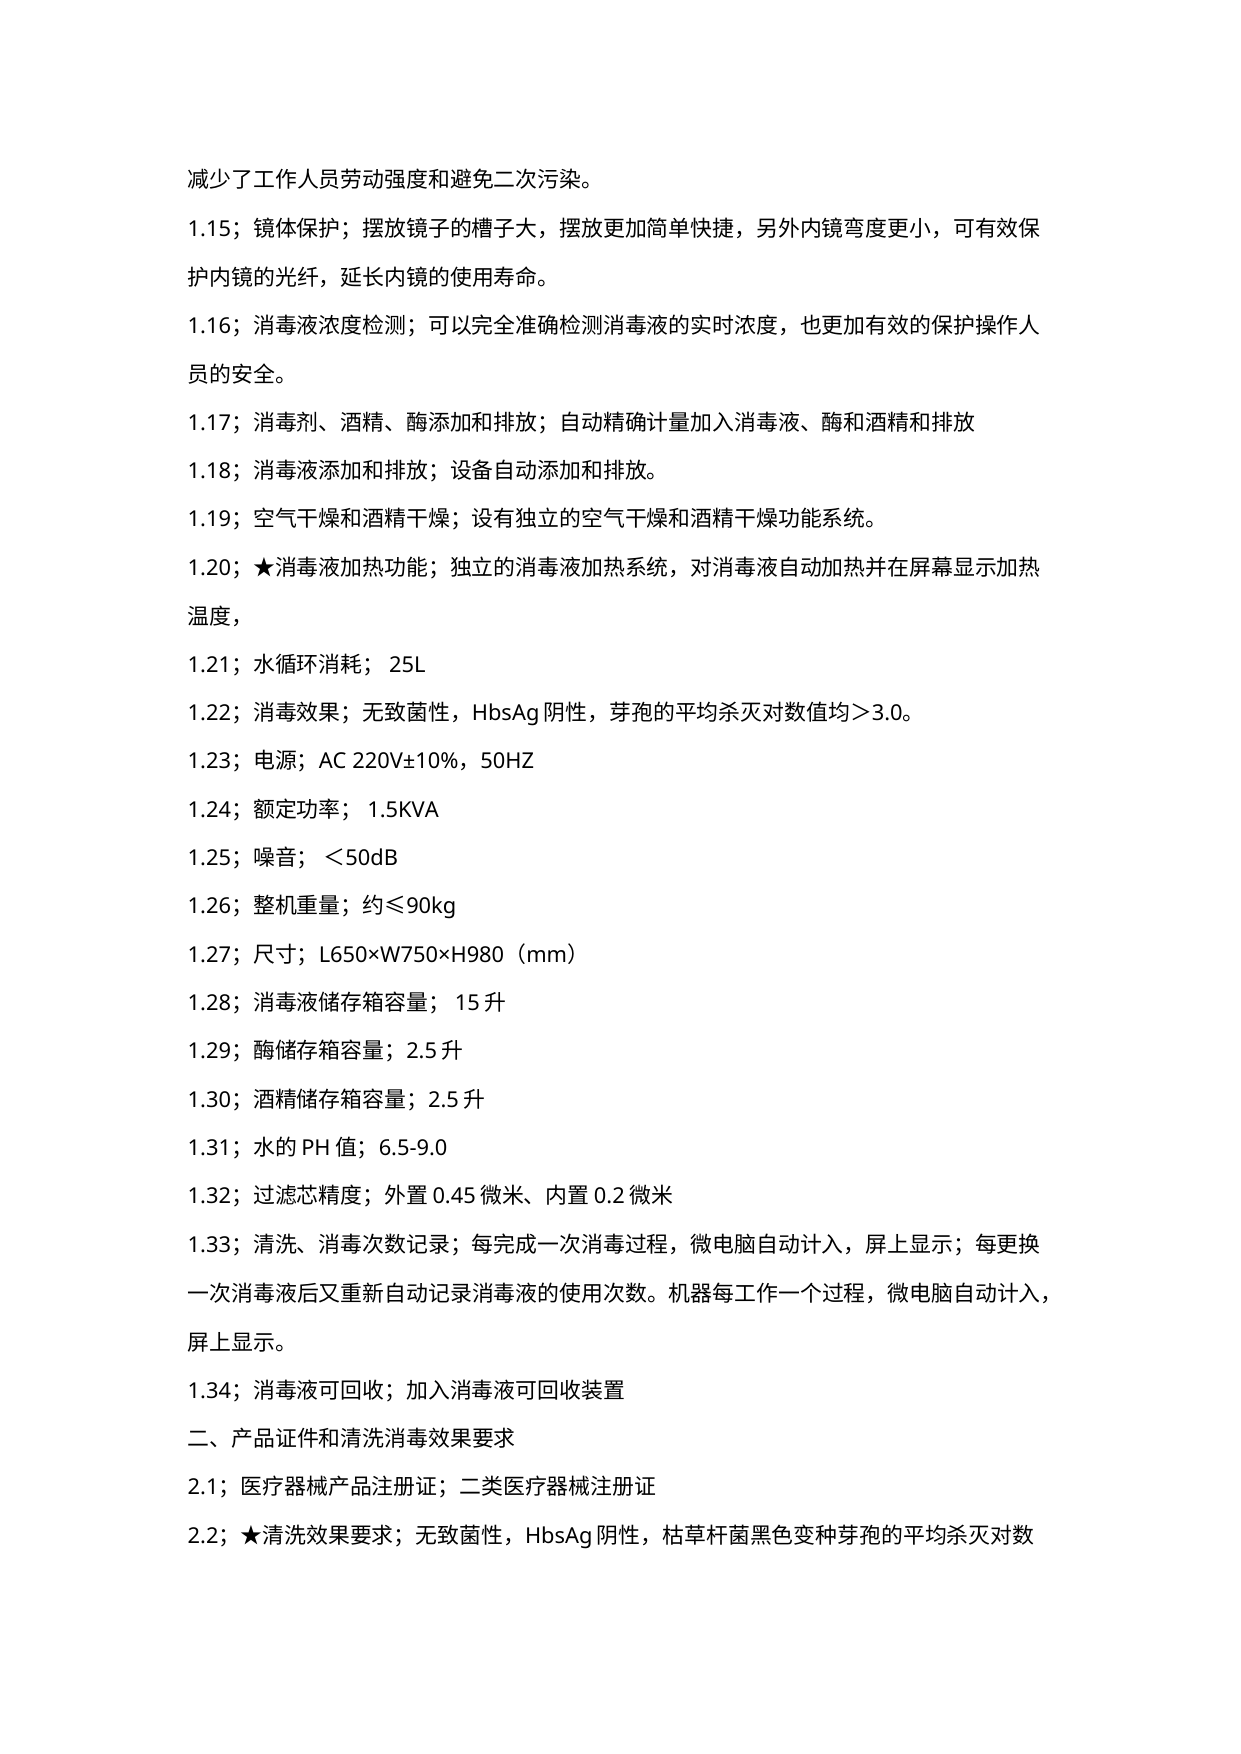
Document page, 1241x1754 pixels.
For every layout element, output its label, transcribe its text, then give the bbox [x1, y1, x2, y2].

text 1.25；噪音； ＜50dB [187, 840, 1053, 872]
text 1.18；消毒液添加和排放；设备自动添加和排放。 [187, 453, 1053, 485]
text 1.23；电源；AC 220V±10%，50HZ [187, 743, 1053, 776]
text 1.28；消毒液储存箱容量； 15升 [187, 985, 1053, 1017]
text 1.19；空气干燥和酒精干燥；设有独立的空气干燥和酒精干燥功能系统。 [187, 501, 1053, 534]
text 1.34；消毒液可回收；加入消毒液可回收装置 [187, 1372, 1053, 1405]
text 1.15；镜体保护；摆放镜子的槽子大，摆放更加简单快捷，另外内镜弯度更小，可有效保护内镜的光纤，延长内镜的使用寿命。 [187, 210, 1053, 292]
text 1.26；整机重量；约≤90kg [187, 888, 1053, 921]
text 1.29；酶储存箱容量；2.5升 [187, 1033, 1053, 1066]
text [187, 1517, 1053, 1550]
text 1.20；★消毒液加热功能；独立的消毒液加热系统，对消毒液自动加热并在屏幕显示加热温度， [187, 549, 1053, 631]
text 减少了工作人员劳动强度和避免二次污染。 [187, 162, 1053, 194]
text 1.24；额定功率； 1.5KVA [187, 792, 1053, 824]
text 1.17；消毒剂、酒精、酶添加和排放；自动精确计量加入消毒液、酶和酒精和排放 [187, 404, 1053, 437]
text 1.27；尺寸；L650×W750×H980（mm） [187, 937, 1053, 969]
text 1.33；清洗、消毒次数记录；每完成一次消毒过程，微电脑自动计入，屏上显示；每更换一次消毒液后又重新自动记录消毒液的使用次数。机器每工作一个过程，微电脑自动计入，屏上显示。 [187, 1227, 1053, 1357]
text 1.32；过滤芯精度；外置0.45微米、内置0.2微米 [187, 1178, 1053, 1211]
text 1.16；消毒液浓度检测；可以完全准确检测消毒液的实时浓度，也更加有效的保护操作人员的安全。 [187, 307, 1053, 389]
text 2.1；医疗器械产品注册证；二类医疗器械注册证 [187, 1469, 1053, 1502]
text 1.22；消毒效果；无致菌性，HbsAg阴性，芽孢的平均杀灭对数值均＞3.0。 [187, 695, 1053, 727]
text 1.30；酒精储存箱容量；2.5升 [187, 1082, 1053, 1114]
text 二、产品证件和清洗消毒效果要求 [187, 1421, 1053, 1453]
text 1.31；水的PH值；6.5-9.0 [187, 1130, 1053, 1162]
text 1.21；水循环消耗； 25L [187, 647, 1053, 679]
